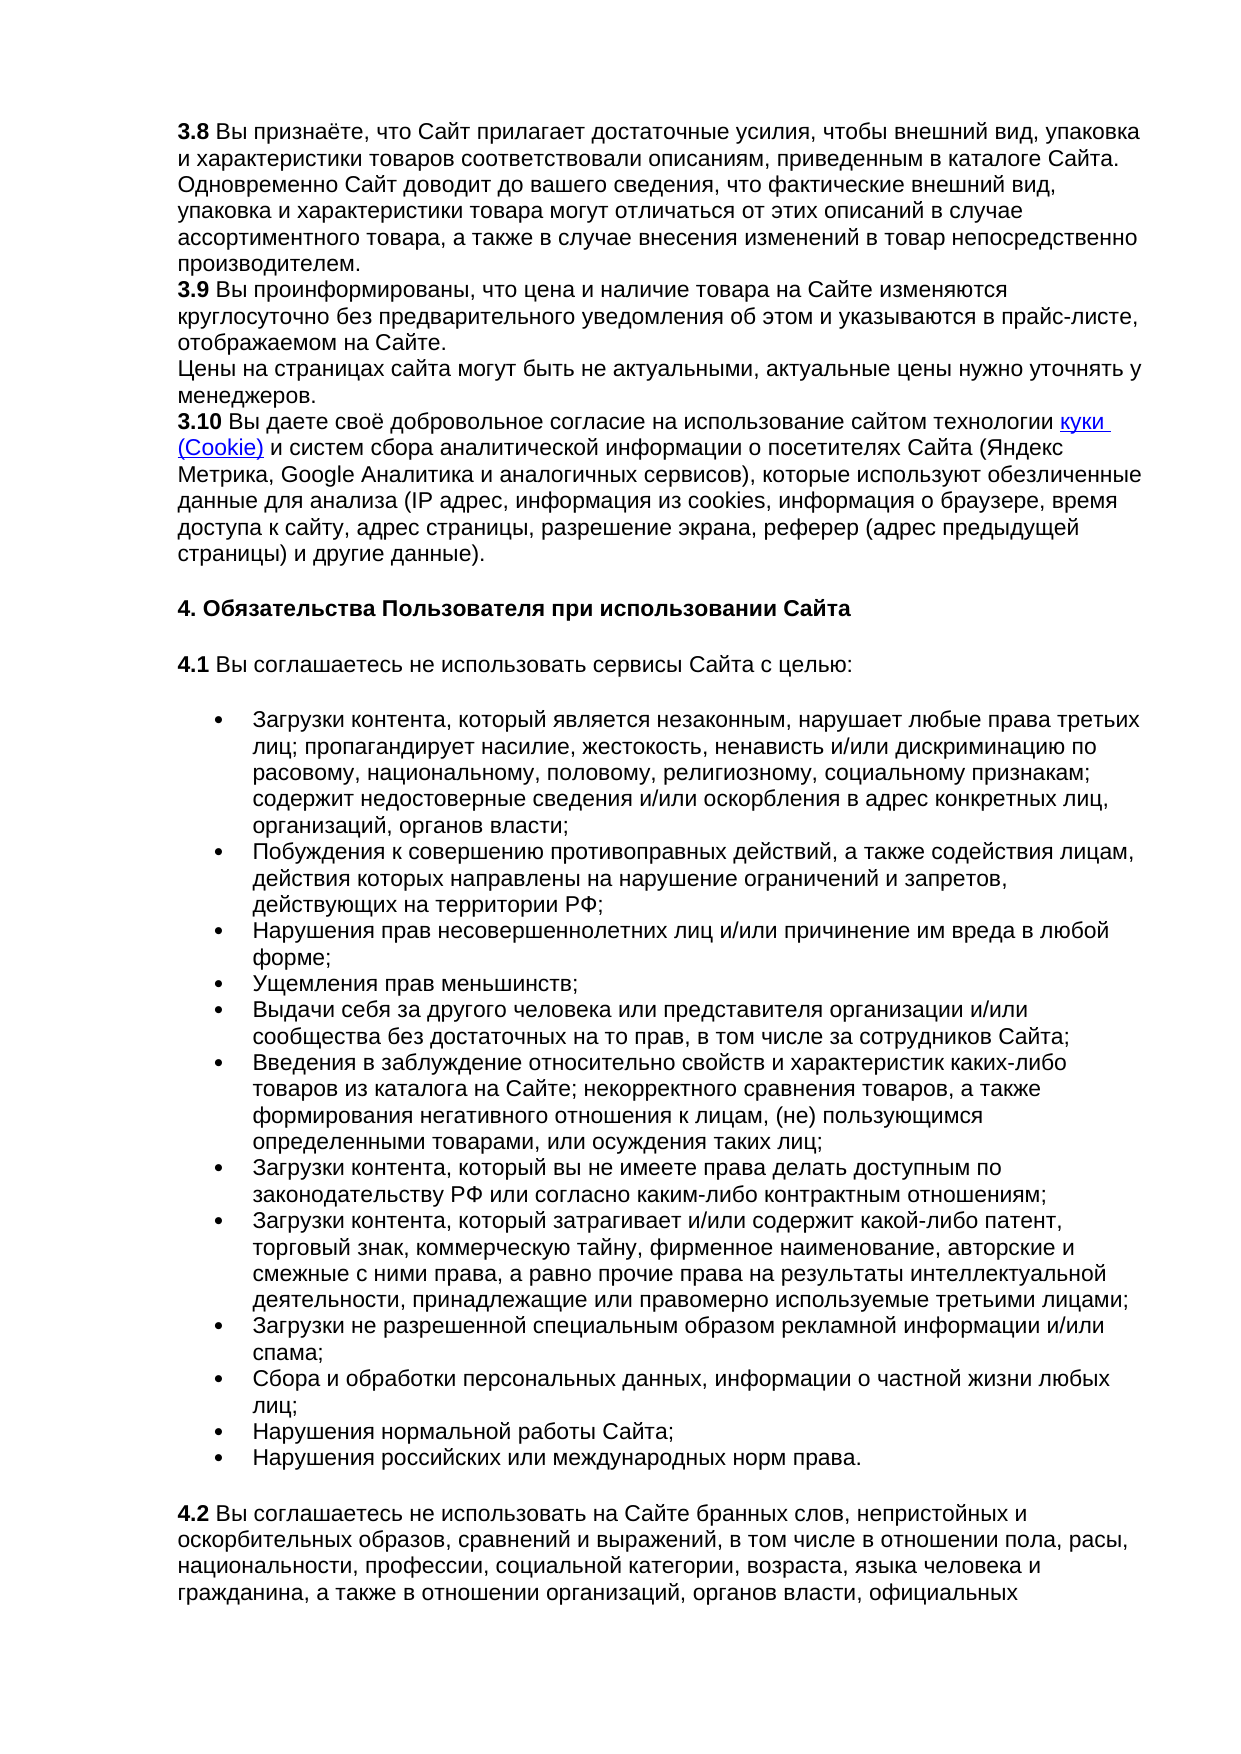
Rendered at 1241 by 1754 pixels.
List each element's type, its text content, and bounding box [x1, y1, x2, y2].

list Нарушения российских или международных норм права. [215, 1444, 1152, 1471]
text 4.1 Вы соглашаетесь не использовать сервисы Сайта с целью: [177, 651, 1152, 677]
list Ущемления прав меньшинств; [215, 970, 1152, 996]
list Загрузки контента, который вы не имеете права делать доступным по законодательству РФ или согласно каким-либо контрактным отношениям; [215, 1154, 1152, 1207]
list Побуждения к совершению противоправных действий, а также содействия лицам, действия которых направлены на нарушение ограничений и запретов, действующих на территории РФ; [215, 838, 1152, 917]
list Загрузки не разрешенной специальным образом рекламной информации и/или спама; [215, 1312, 1152, 1365]
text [177, 1500, 1152, 1605]
list Введения в заблуждение относительно свойств и характеристик каких-либо товаров из каталога на Сайте; некорректного сравнения товаров, а также формирования негативного отношения к лицам, (не) пользующимся определенными товарами, или осуждения таких лиц; [215, 1049, 1152, 1154]
list Загрузки контента, который является незаконным, нарушает любые права третьих лиц; пропагандирует насилие, жестокость, ненависть и/или дискриминацию по расовому, национальному, половому, религиозному, социальному признакам; содержит недостоверные сведения и/или оскорбления в адрес конкретных лиц, организаций, органов власти; [215, 706, 1152, 838]
list Нарушения нормальной работы Сайта; [215, 1418, 1152, 1444]
list Выдачи себя за другого человека или представителя организации и/или сообщества без достаточных на то прав, в том числе за сотрудников Сайта; [215, 996, 1152, 1049]
list Загрузки контента, который затрагивает и/или содержит какой-либо патент, торговый знак, коммерческую тайну, фирменное наименование, авторские и смежные с ними права, а равно прочие права на результаты интеллектуальной деятельности, принадлежащие или правомерно используемые третьими лицами; [215, 1207, 1152, 1312]
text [177, 118, 1152, 566]
list Сбора и обработки персональных данных, информации о частной жизни любых лиц; [215, 1365, 1152, 1418]
list Нарушения прав несовершеннолетних лиц и/или причинение им вреда в любой форме; [215, 917, 1152, 970]
text 4. Обязательства Пользователя при использовании Сайта [177, 595, 1152, 622]
